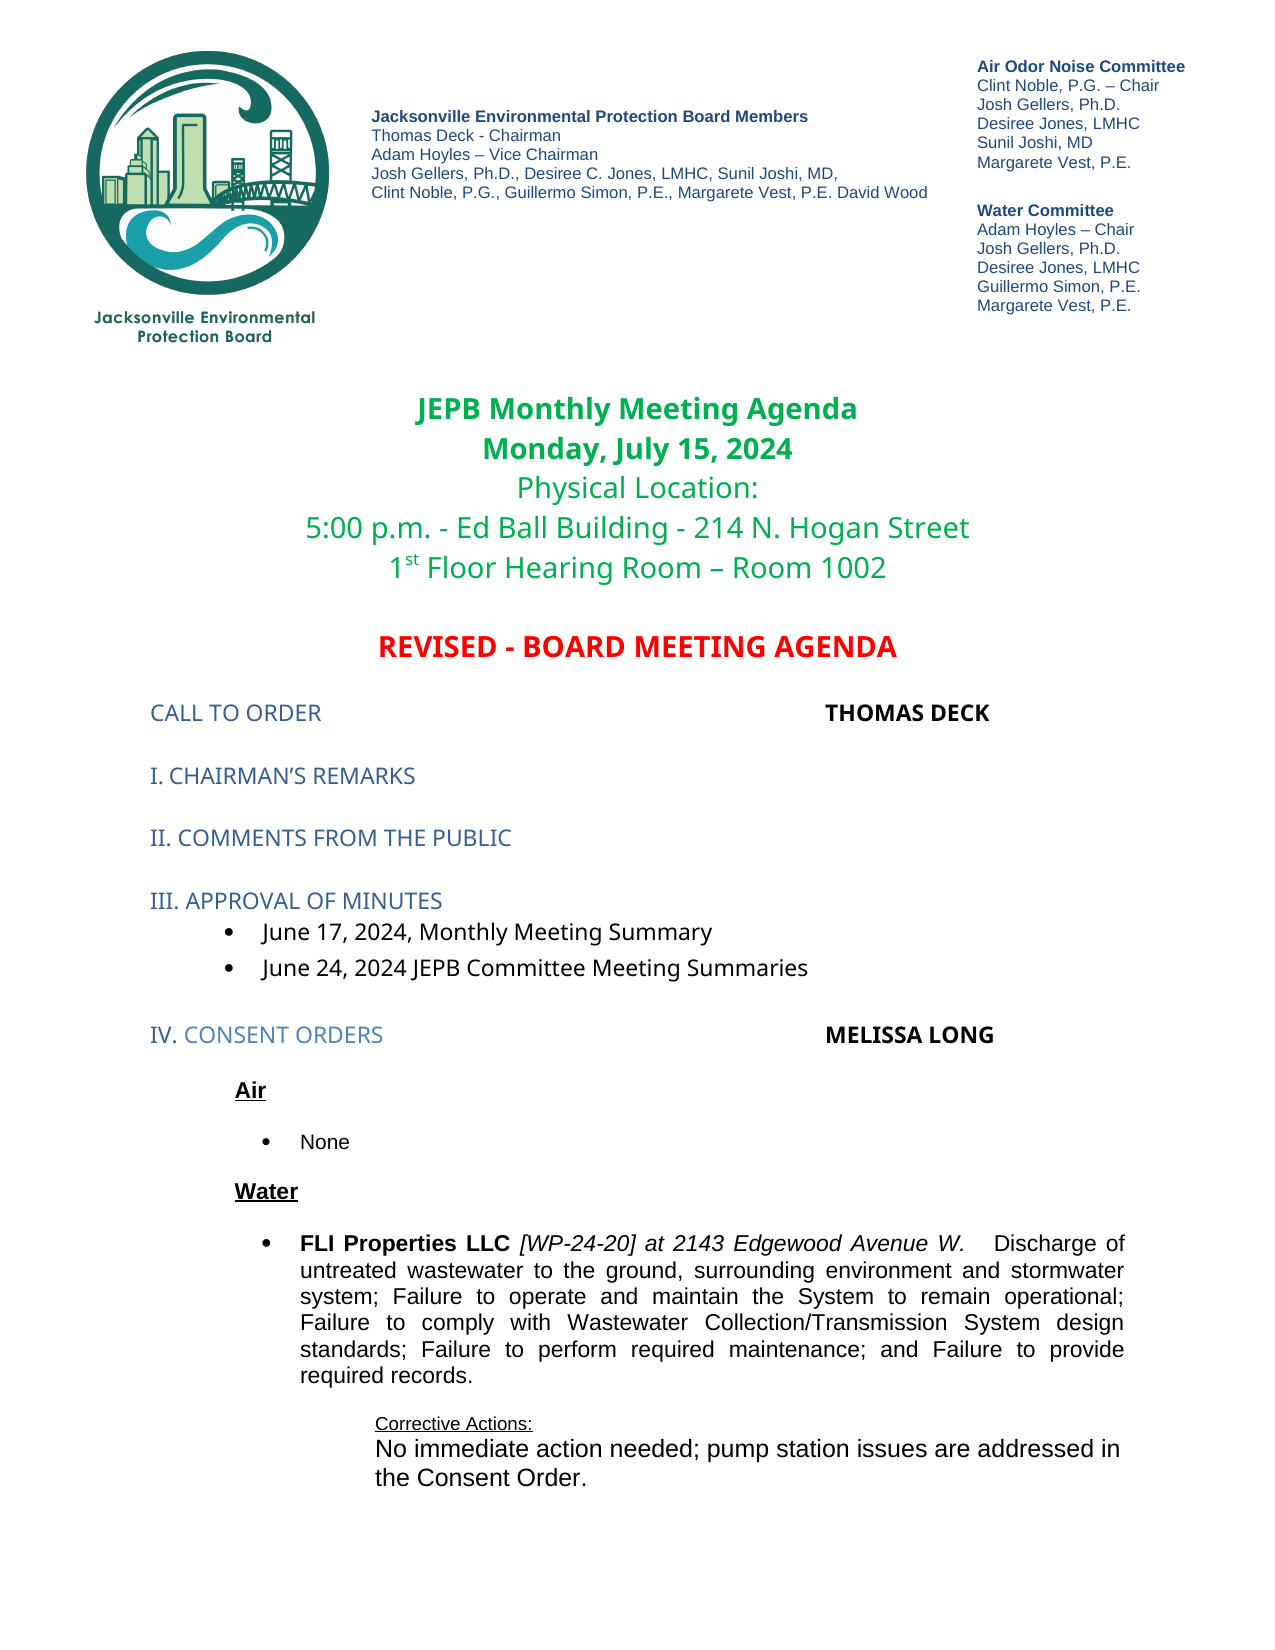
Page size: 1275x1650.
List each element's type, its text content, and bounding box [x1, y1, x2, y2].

text Corrective Actions: [375, 1412, 1125, 1434]
text Water [159, 1178, 1125, 1204]
text JEPB Monthly Meeting Agenda [150, 388, 1125, 428]
list June 17, 2024, Monthly Meeting Summary [225, 916, 1125, 947]
text 1st Floor Hearing Room – Room 1002 [150, 547, 1125, 587]
text IV. CONSENT ORDERS MELISSA LONG [150, 1019, 1125, 1051]
text REVISED - BOARD MEETING AGENDA [150, 626, 1125, 666]
picture [78, 43, 331, 347]
list FLI Properties LLC [WP-24-20] at 2143 Edgewood Avenue W. Discharge of untreated wastewater to the ground, surrounding environment and stormwater system; Failure to operate and maintain the System to remain operational; Failure to comply with Wastewater Collection/Transmission System design standards; Failure to perform required maintenance; and Failure to provide required records. [262, 1230, 1125, 1388]
list CHAIRMAN’S REMARKS [150, 760, 1125, 791]
text CALL TO ORDER THOMAS DECK [150, 697, 1125, 729]
list None [262, 1129, 1125, 1154]
text Air [159, 1077, 1125, 1103]
list June 24, 2024 JEPB Committee Meeting Summaries [225, 952, 1125, 983]
text Monday, July 15, 2024 [150, 428, 1125, 468]
text III. APPROVAL OF MINUTES [150, 885, 1125, 916]
text Physical Location: [150, 468, 1125, 507]
text 5:00 p.m. - Ed Ball Building - 214 N. Hogan Street [150, 507, 1125, 547]
text II. COMMENTS FROM THE PUBLIC [150, 822, 1125, 854]
